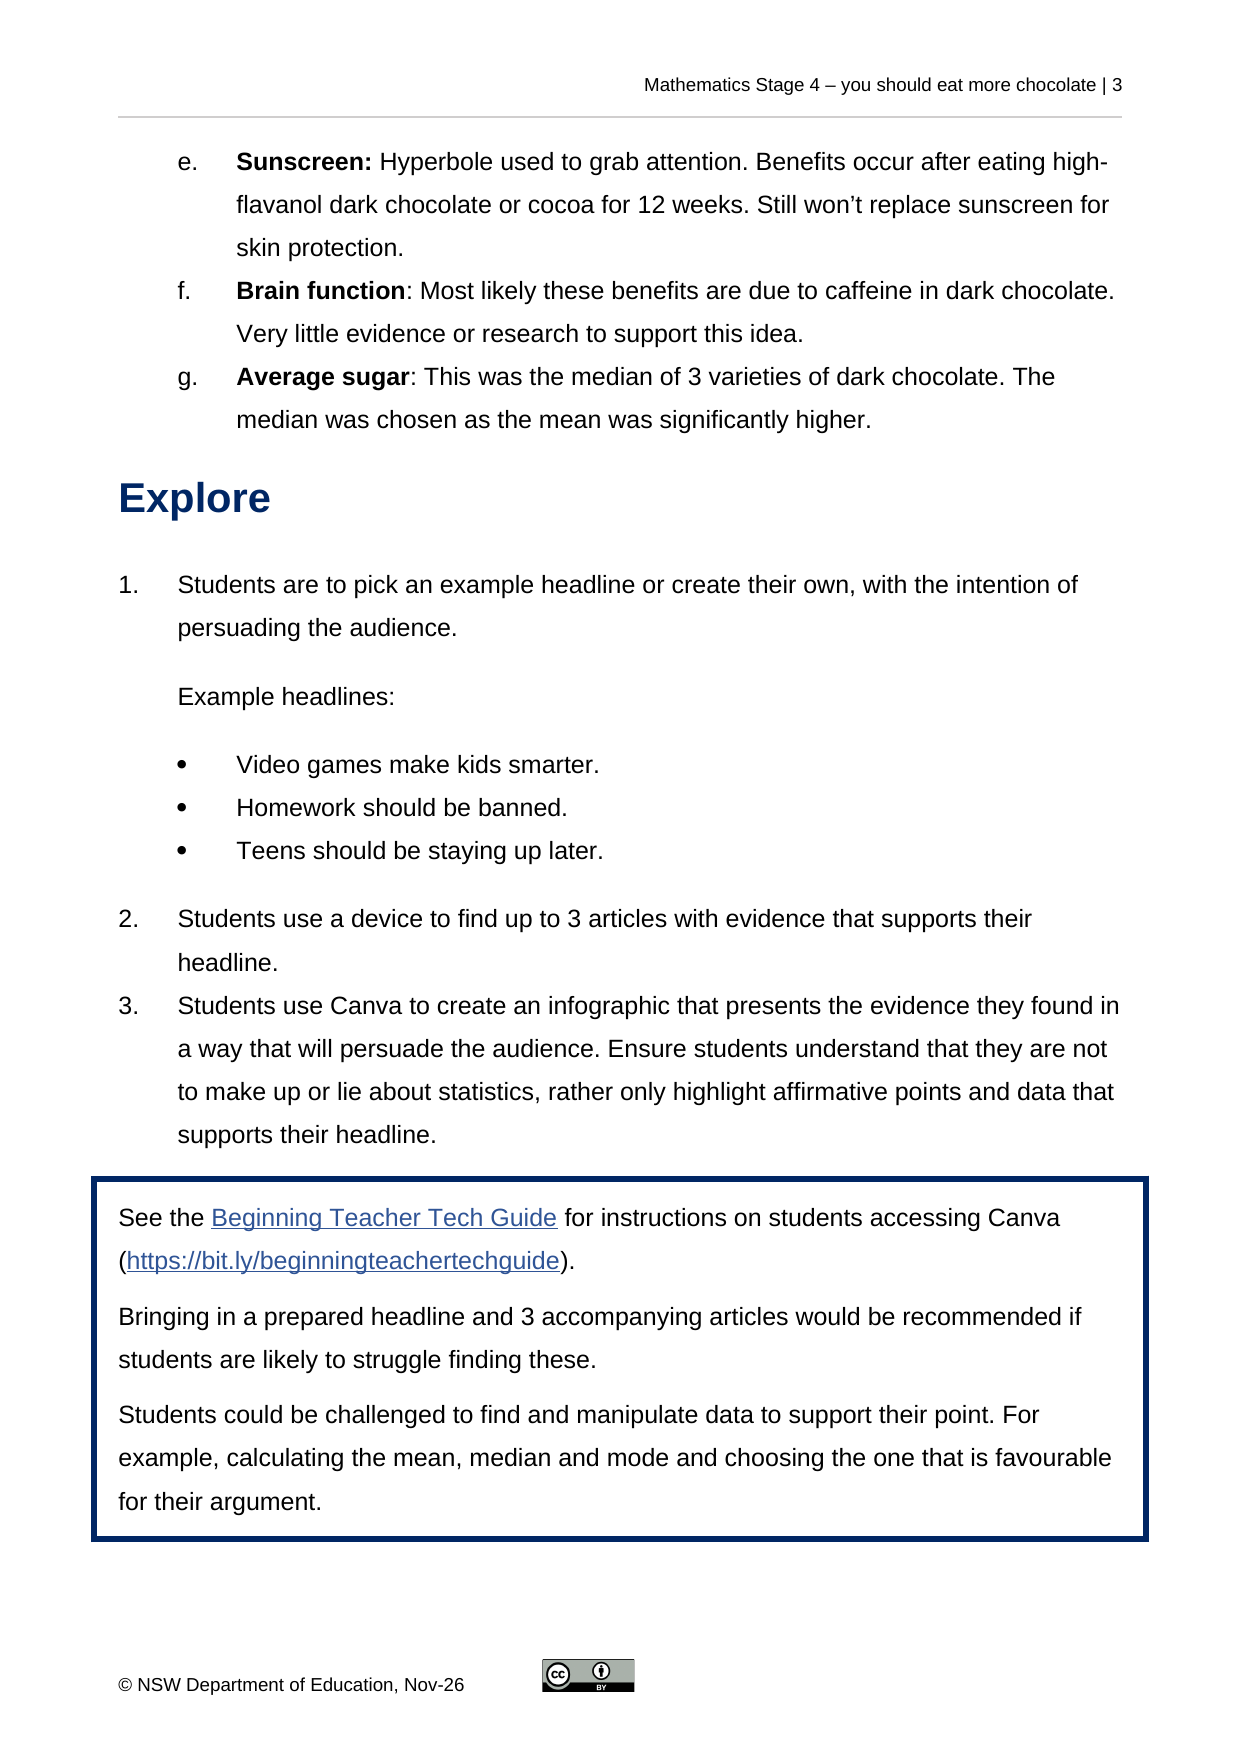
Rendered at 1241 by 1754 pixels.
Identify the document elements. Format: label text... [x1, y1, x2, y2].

list Sunscreen: Hyperbole used to grab attention. Benefits occur after eating high-flavanol dark chocolate or cocoa for 12 weeks. Still won’t replace sunscreen for skin protection. [177, 147, 1122, 262]
list Brain function: Most likely these benefits are due to caffeine in dark chocolate. Very little evidence or research to support this idea. [177, 276, 1122, 348]
list Homework should be banned. [177, 793, 1122, 822]
list Teens should be staying up later. [177, 836, 1122, 865]
list Video games make kids smarter. [177, 750, 1122, 778]
list Students use a device to find up to 3 articles with evidence that supports their headline. [118, 904, 1122, 976]
text See the Beginning Teacher Tech Guide for instructions on students accessing Canva (https://bit.ly/beginningteachertechguide). [97, 1182, 1143, 1274]
text Example headlines: [177, 682, 1122, 710]
list Students are to pick an example headline or create their own, with the intention of persuading the audience. [118, 570, 1122, 642]
subtitle Explore [118, 473, 1122, 521]
picture [542, 1659, 635, 1692]
text Students could be challenged to find and manipulate data to support their point. For example, calculating the mean, median and mode and choosing the one that is favourable for their argument. [97, 1373, 1143, 1536]
text Bringing in a prepared headline and 3 accompanying articles would be recommended if students are likely to struggle finding these. [97, 1274, 1143, 1373]
list Average sugar: This was the median of 3 varieties of dark chocolate. The median was chosen as the mean was significantly higher. [177, 362, 1122, 434]
list Students use Canva to create an infographic that presents the evidence they found in a way that will persuade the audience. Ensure students understand that they are not to make up or lie about statistics, rather only highlight affirmative points and data that supports their headline. [118, 991, 1122, 1149]
